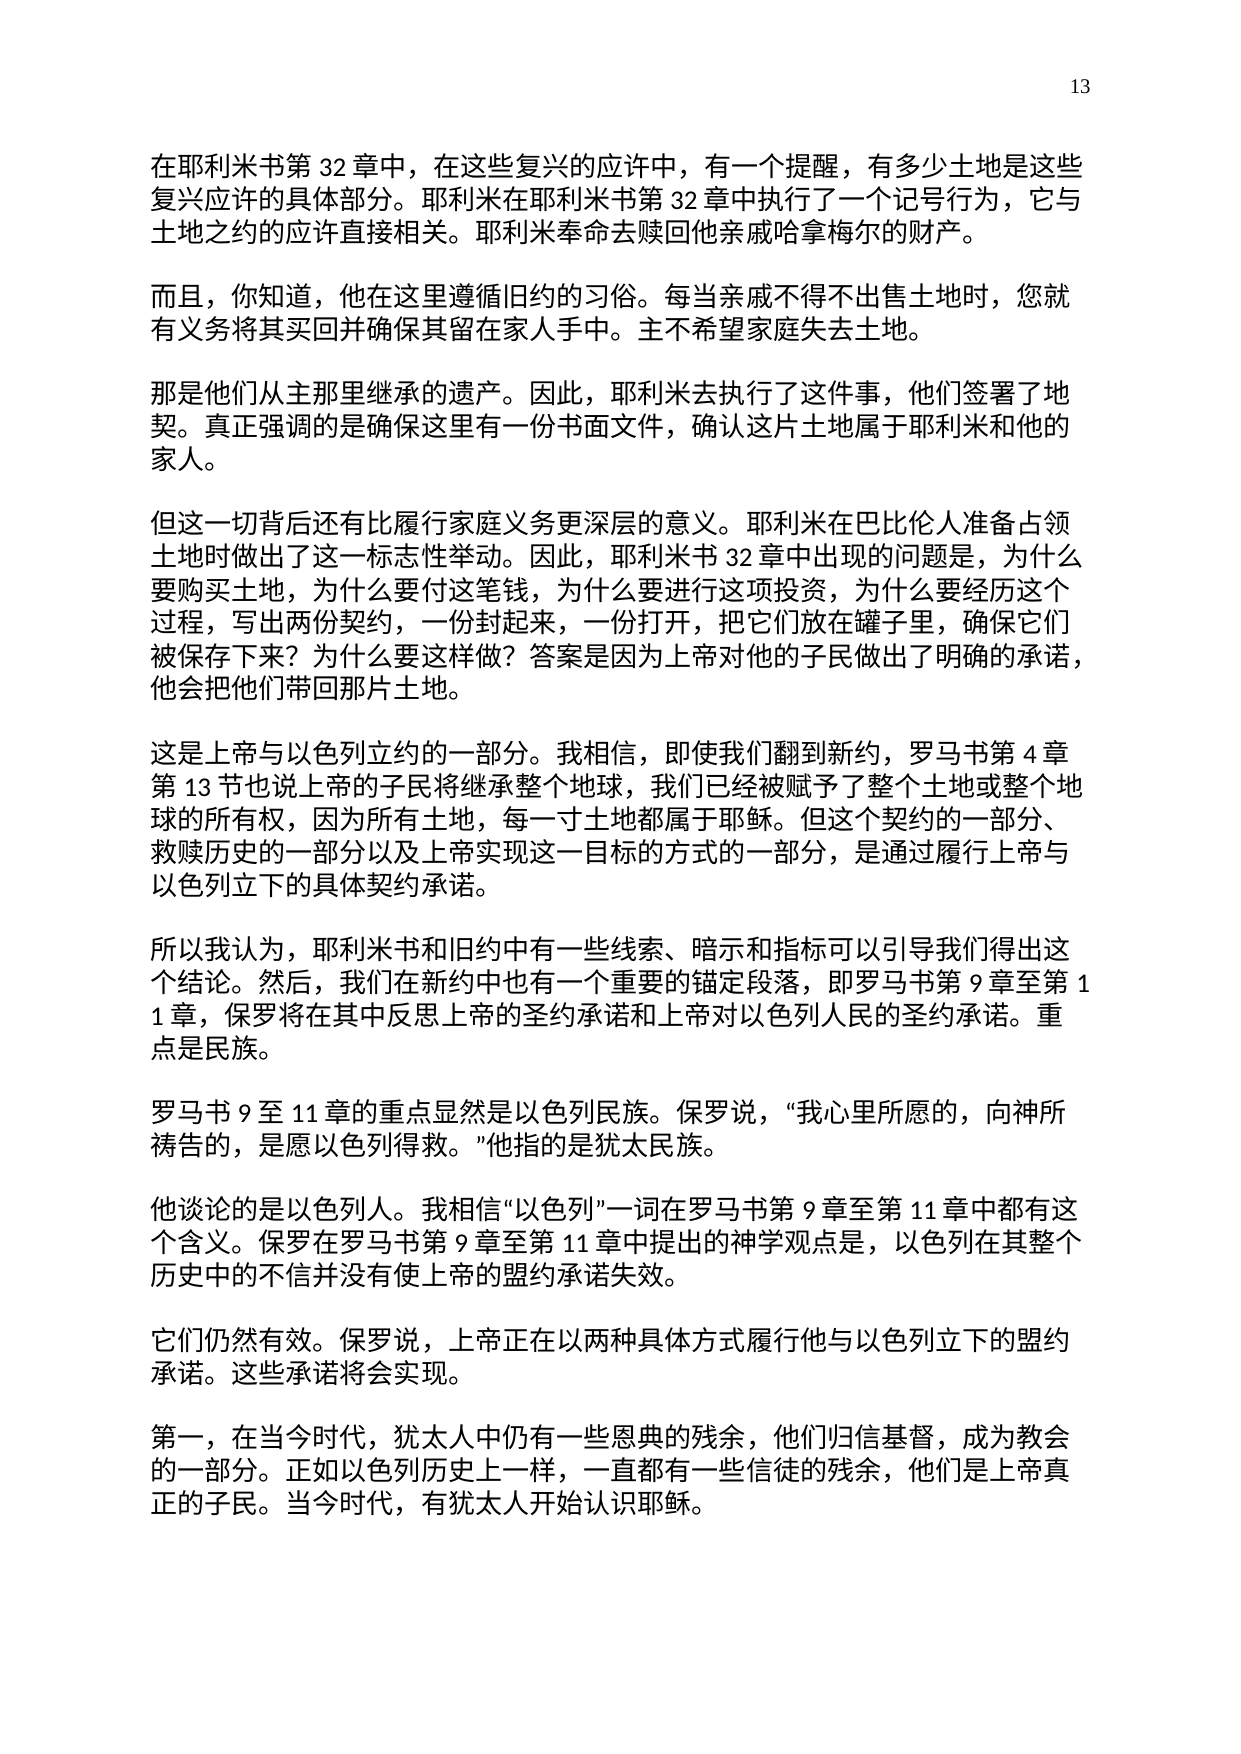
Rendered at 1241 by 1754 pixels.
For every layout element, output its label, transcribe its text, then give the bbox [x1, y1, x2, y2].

text 所以我认为，耶利米书和旧约中有一些线索、暗示和指标可以引导我们得出这个结论。然后，我们在新约中也有一个重要的锚定段落，即罗马书第 9 章至第 11 章，保罗将在其中反思上帝的圣约承诺和上帝对以色列人民的圣约承诺。重点是民族。 [150, 933, 1090, 1065]
text 第一，在当今时代，犹太人中仍有一些恩典的残余，他们归信基督，成为教会的一部分。正如以色列历史上一样，一直都有一些信徒的残余，他们是上帝真正的子民。当今时代，有犹太人开始认识耶稣。 [150, 1421, 1090, 1520]
text 而且，你知道，他在这里遵循旧约的习俗。每当亲戚不得不出售土地时，您就有义务将其买回并确保其留在家人手中。主不希望家庭失去土地。 [150, 280, 1090, 346]
text 罗马书 9 至 11 章的重点显然是以色列民族。保罗说，“我心里所愿的，向神所祷告的，是愿以色列得救。”他指的是犹太民族。 [150, 1096, 1090, 1162]
text 他谈论的是以色列人。我相信“以色列”一词在罗马书第 9 章至第 11 章中都有这个含义。保罗在罗马书第 9 章至第 11 章中提出的神学观点是，以色列在其整个历史中的不信并没有使上帝的盟约承诺失效。 [150, 1193, 1090, 1293]
text 在耶利米书第 32 章中，在这些复兴的应许中，有一个提醒，有多少土地是这些复兴应许的具体部分。耶利米在耶利米书第32章中执行了一个记号行为，它与土地之约的应许直接相关。耶利米奉命去赎回他亲戚哈拿梅尔的财产。 [150, 150, 1090, 249]
text 它们仍然有效。保罗说，上帝正在以两种具体方式履行他与以色列立下的盟约承诺。这些承诺将会实现。 [150, 1324, 1090, 1390]
text 这是上帝与以色列立约的一部分。我相信，即使我们翻到新约，罗马书第 4 章第 13 节也说上帝的子民将继承整个地球，我们已经被赋予了整个土地或整个地球的所有权，因为所有土地，每一寸土地都属于耶稣。但这个契约的一部分、救赎历史的一部分以及上帝实现这一目标的方式的一部分，是通过履行上帝与以色列立下的具体契约承诺。 [150, 737, 1090, 902]
text 那是他们从主那里继承的遗产。因此，耶利米去执行了这件事，他们签署了地契。真正强调的是确保这里有一份书面文件，确认这片土地属于耶利米和他的家人。 [150, 377, 1090, 476]
text 但这一切背后还有比履行家庭义务更深层的意义。耶利米在巴比伦人准备占领土地时做出了这一标志性举动。因此，耶利米书 32 章中出现的问题是，为什么要购买土地，为什么要付这笔钱，为什么要进行这项投资，为什么要经历这个过程，写出两份契约，一份封起来，一份打开，把它们放在罐子里，确保它们被保存下来？为什么要这样做？答案是因为上帝对他的子民做出了明确的承诺，他会把他们带回那片土地。 [150, 508, 1090, 706]
